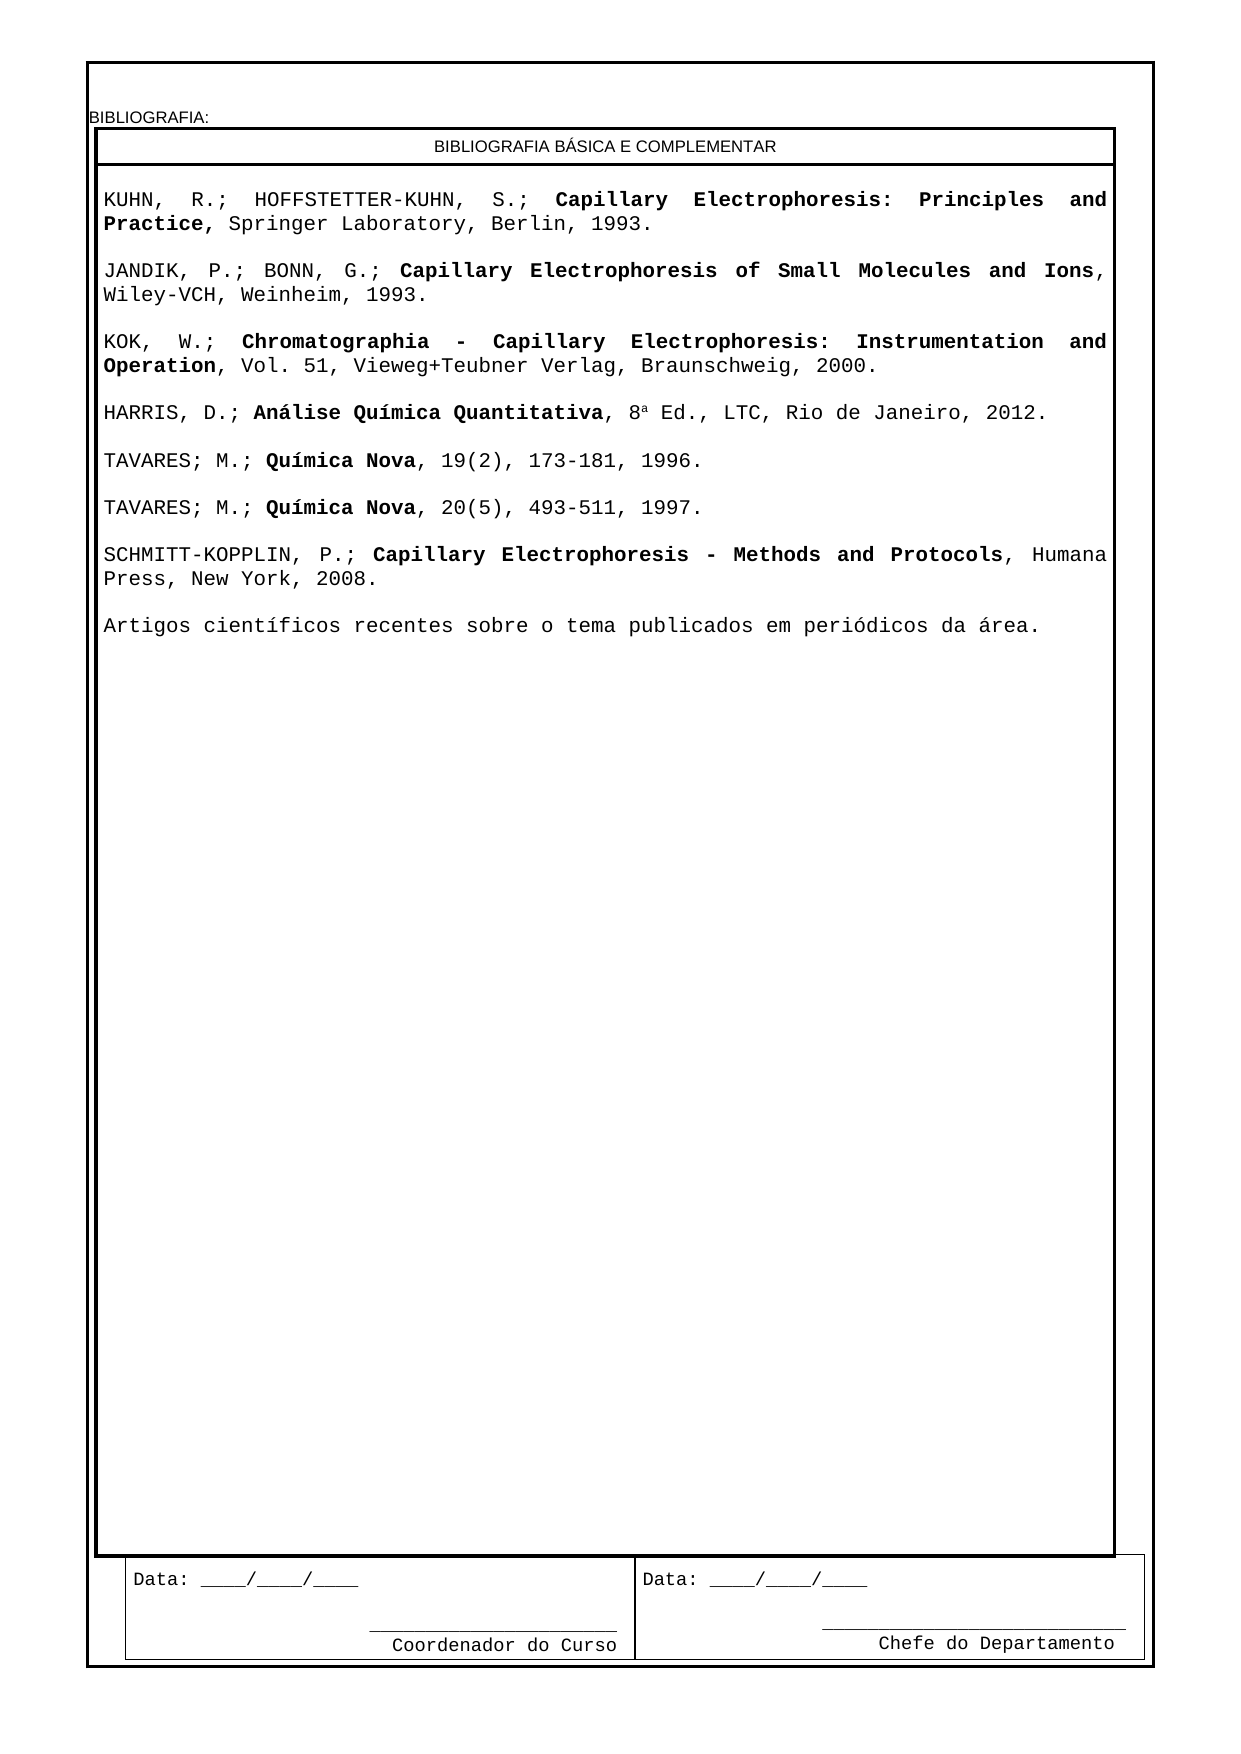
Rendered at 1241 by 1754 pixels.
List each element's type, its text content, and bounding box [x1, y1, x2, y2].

table_header BIBLIOGRAFIA BÁSICA E COMPLEMENTAR [98, 130, 1113, 162]
table_cell Data: ____/____/____ ______________________ Coordenador do Curso [126, 1558, 634, 1658]
table_cell Data: ____/____/____ ___________________________ Chefe do Departamento [636, 1555, 1144, 1658]
table_cell KUHN, R.; HOFFSTETTER-KUHN, S.; Capillary Electrophoresis: Principles and Practice, Springer Laboratory, Berlin, 1993. JANDIK, P.; BONN, G.; Capillary Electrophoresis of Small Molecules and Ions, Wiley-VCH, Weinheim, 1993. KOK, W.; Chromatographia - Capillary Electrophoresis: Instrumentation and Operation, Vol. 51, Vieweg+Teubner Verlag, Braunschweig, 2000. HARRIS, D.; Análise Química Quantitativa, 8a Ed., LTC, Rio de Janeiro, 2012. TAVARES; M.; Química Nova, 19(2), 173-181, 1996. TAVARES; M.; Química Nova, 20(5), 493-511, 1997. Schmitt-Kopplin, P.; Capillary Electrophoresis - Methods and Protocols, Humana Press, New York, 2008. Artigos científicos recentes sobre o tema publicados em periódicos da área. [98, 166, 1113, 1554]
text BIBLIOGRAFIA: [89, 108, 1152, 127]
